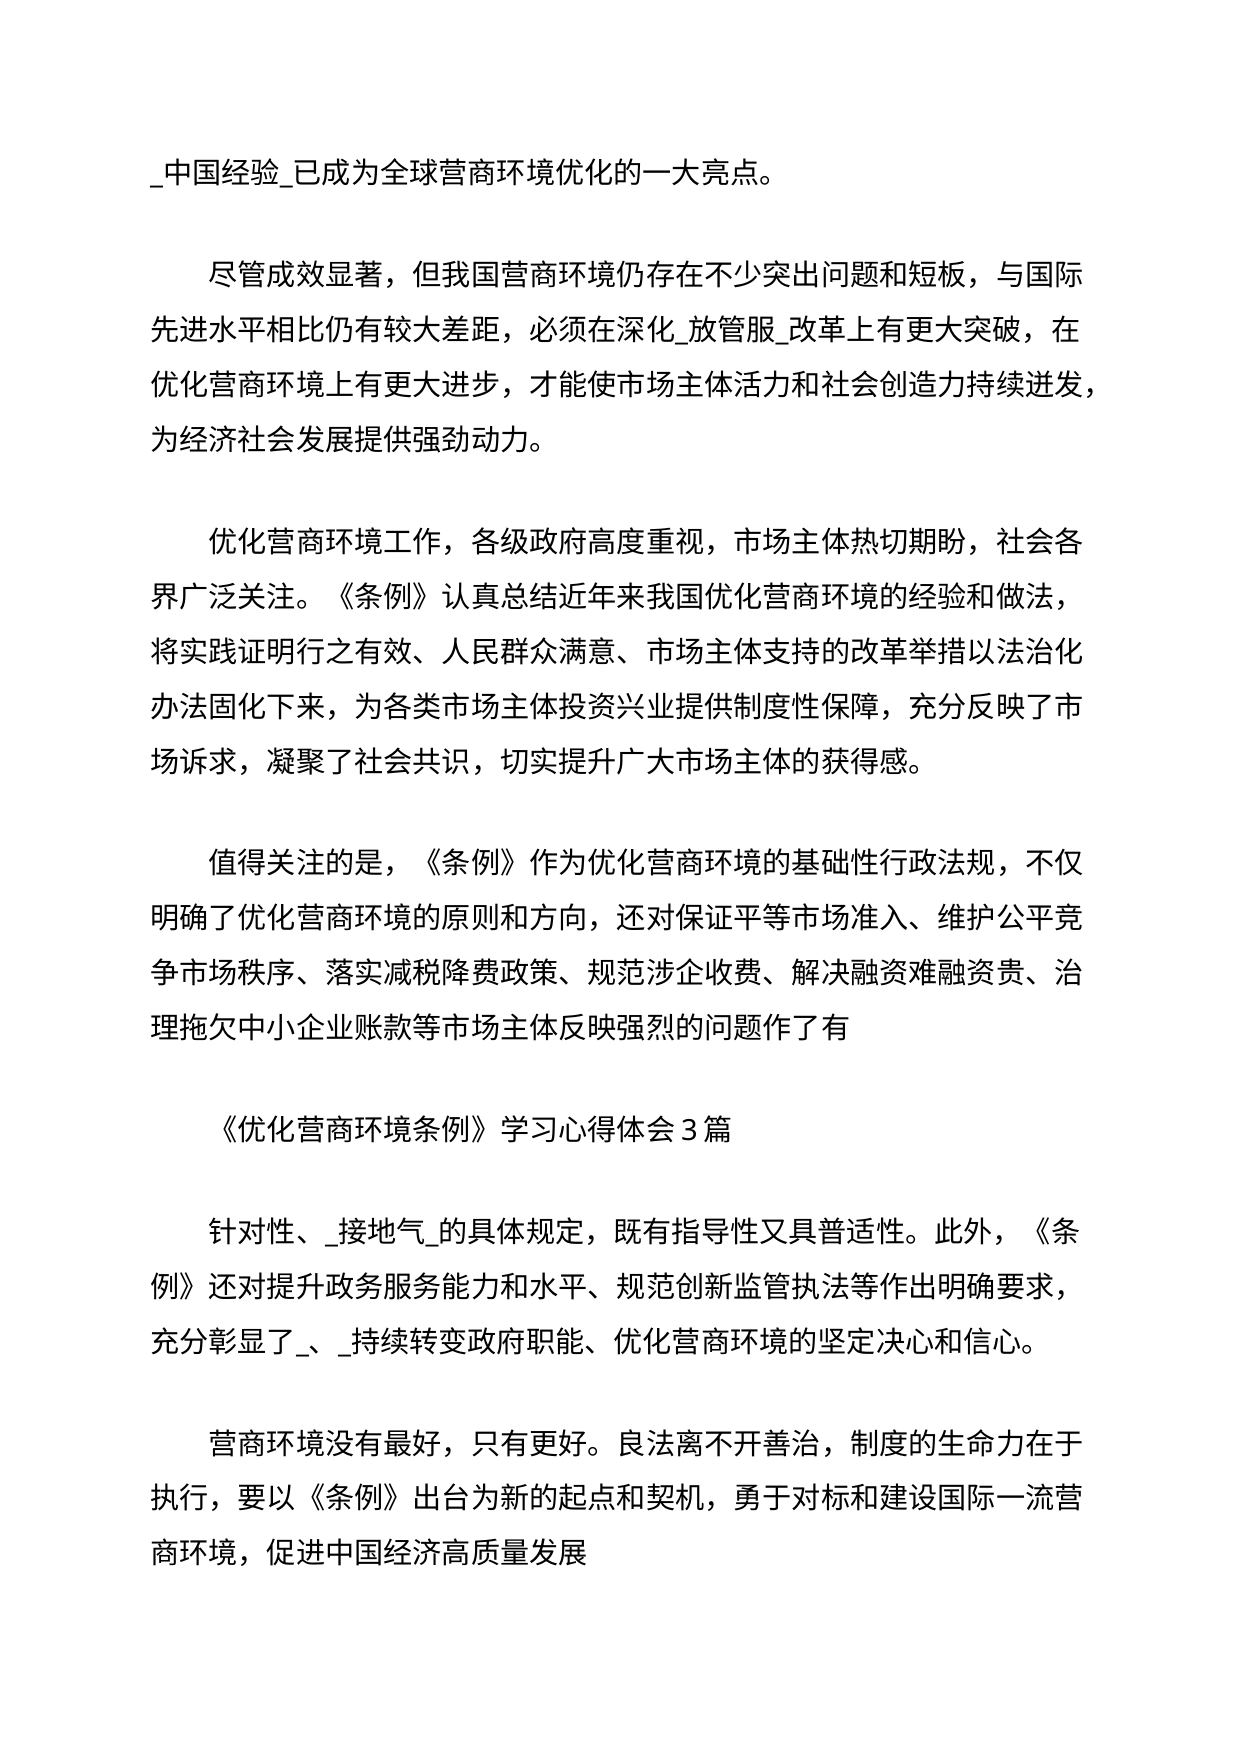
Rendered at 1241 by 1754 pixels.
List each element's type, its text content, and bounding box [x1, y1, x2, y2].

text 值得关注的是，《条例》作为优化营商环境的基础性行政法规，不仅明确了优化营商环境的原则和方向，还对保证平等市场准入、维护公平竞争市场秩序、落实减税降费政策、规范涉企收费、解决融资难融资贵、治理拖欠中小企业账款等市场主体反映强烈的问题作了有 [150, 840, 1090, 1047]
text 《优化营商环境条例》学习心得体会3篇 [150, 1106, 1090, 1149]
text 针对性、_接地气_的具体规定，既有指导性又具普适性。此外，《条例》还对提升政务服务能力和水平、规范创新监管执法等作出明确要求，充分彰显了_、_持续转变政府职能、优化营商环境的坚定决心和信心。 [150, 1208, 1090, 1361]
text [150, 150, 1090, 192]
text 尽管成效显著，但我国营商环境仍存在不少突出问题和短板，与国际先进水平相比仍有较大差距，必须在深化_放管服_改革上有更大突破，在优化营商环境上有更大进步，才能使市场主体活力和社会创造力持续迸发，为经济社会发展提供强劲动力。 [150, 252, 1090, 459]
text 优化营商环境工作，各级政府高度重视，市场主体热切期盼，社会各界广泛关注。《条例》认真总结近年来我国优化营商环境的经验和做法，将实践证明行之有效、人民群众满意、市场主体支持的改革举措以法治化办法固化下来，为各类市场主体投资兴业提供制度性保障，充分反映了市场诉求，凝聚了社会共识，切实提升广大市场主体的获得感。 [150, 518, 1090, 780]
text 营商环境没有最好，只有更好。良法离不开善治，制度的生命力在于执行，要以《条例》出台为新的起点和契机，勇于对标和建设国际一流营商环境，促进中国经济高质量发展 [150, 1420, 1090, 1572]
